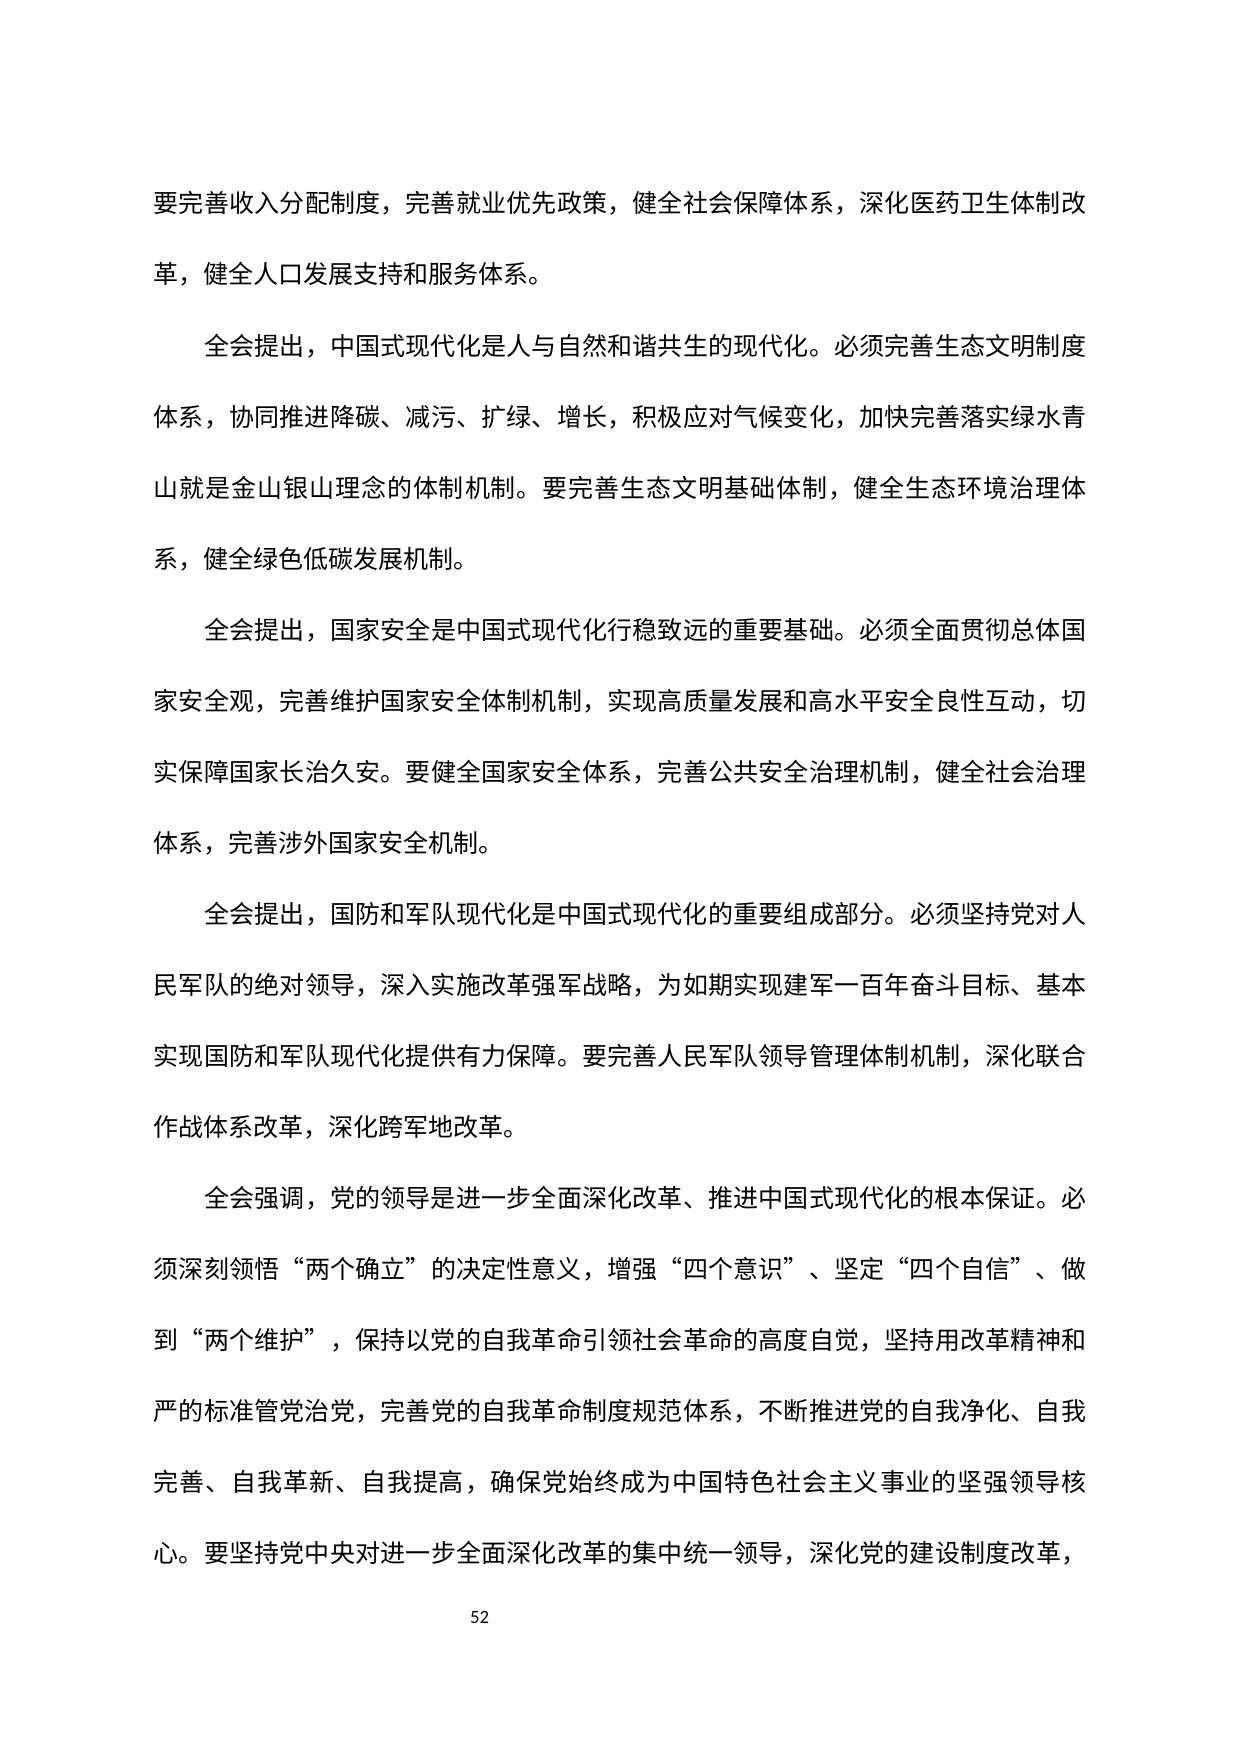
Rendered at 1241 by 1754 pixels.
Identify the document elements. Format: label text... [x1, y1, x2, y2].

list 全会提出，中国式现代化是人与自然和谐共生的现代化。必须完善生态文明制度体系，协同推进降碳、减污、扩绿、增长，积极应对气候变化，加快完善落实绿水青山就是金山银山理念的体制机制。要完善生态文明基础体制，健全生态环境治理体系，健全绿色低碳发展机制。 [153, 309, 1087, 593]
list 全会提出，国防和军队现代化是中国式现代化的重要组成部分。必须坚持党对人民军队的绝对领导，深入实施改革强军战略，为如期实现建军一百年奋斗目标、基本实现国防和军队现代化提供有力保障。要完善人民军队领导管理体制机制，深化联合作战体系改革，深化跨军地改革。 [153, 877, 1087, 1161]
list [153, 1161, 1087, 1587]
list 全会提出，国家安全是中国式现代化行稳致远的重要基础。必须全面贯彻总体国家安全观，完善维护国家安全体制机制，实现高质量发展和高水平安全良性互动，切实保障国家长治久安。要健全国家安全体系，完善公共安全治理机制，健全社会治理体系，完善涉外国家安全机制。 [153, 593, 1087, 877]
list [153, 167, 1087, 309]
